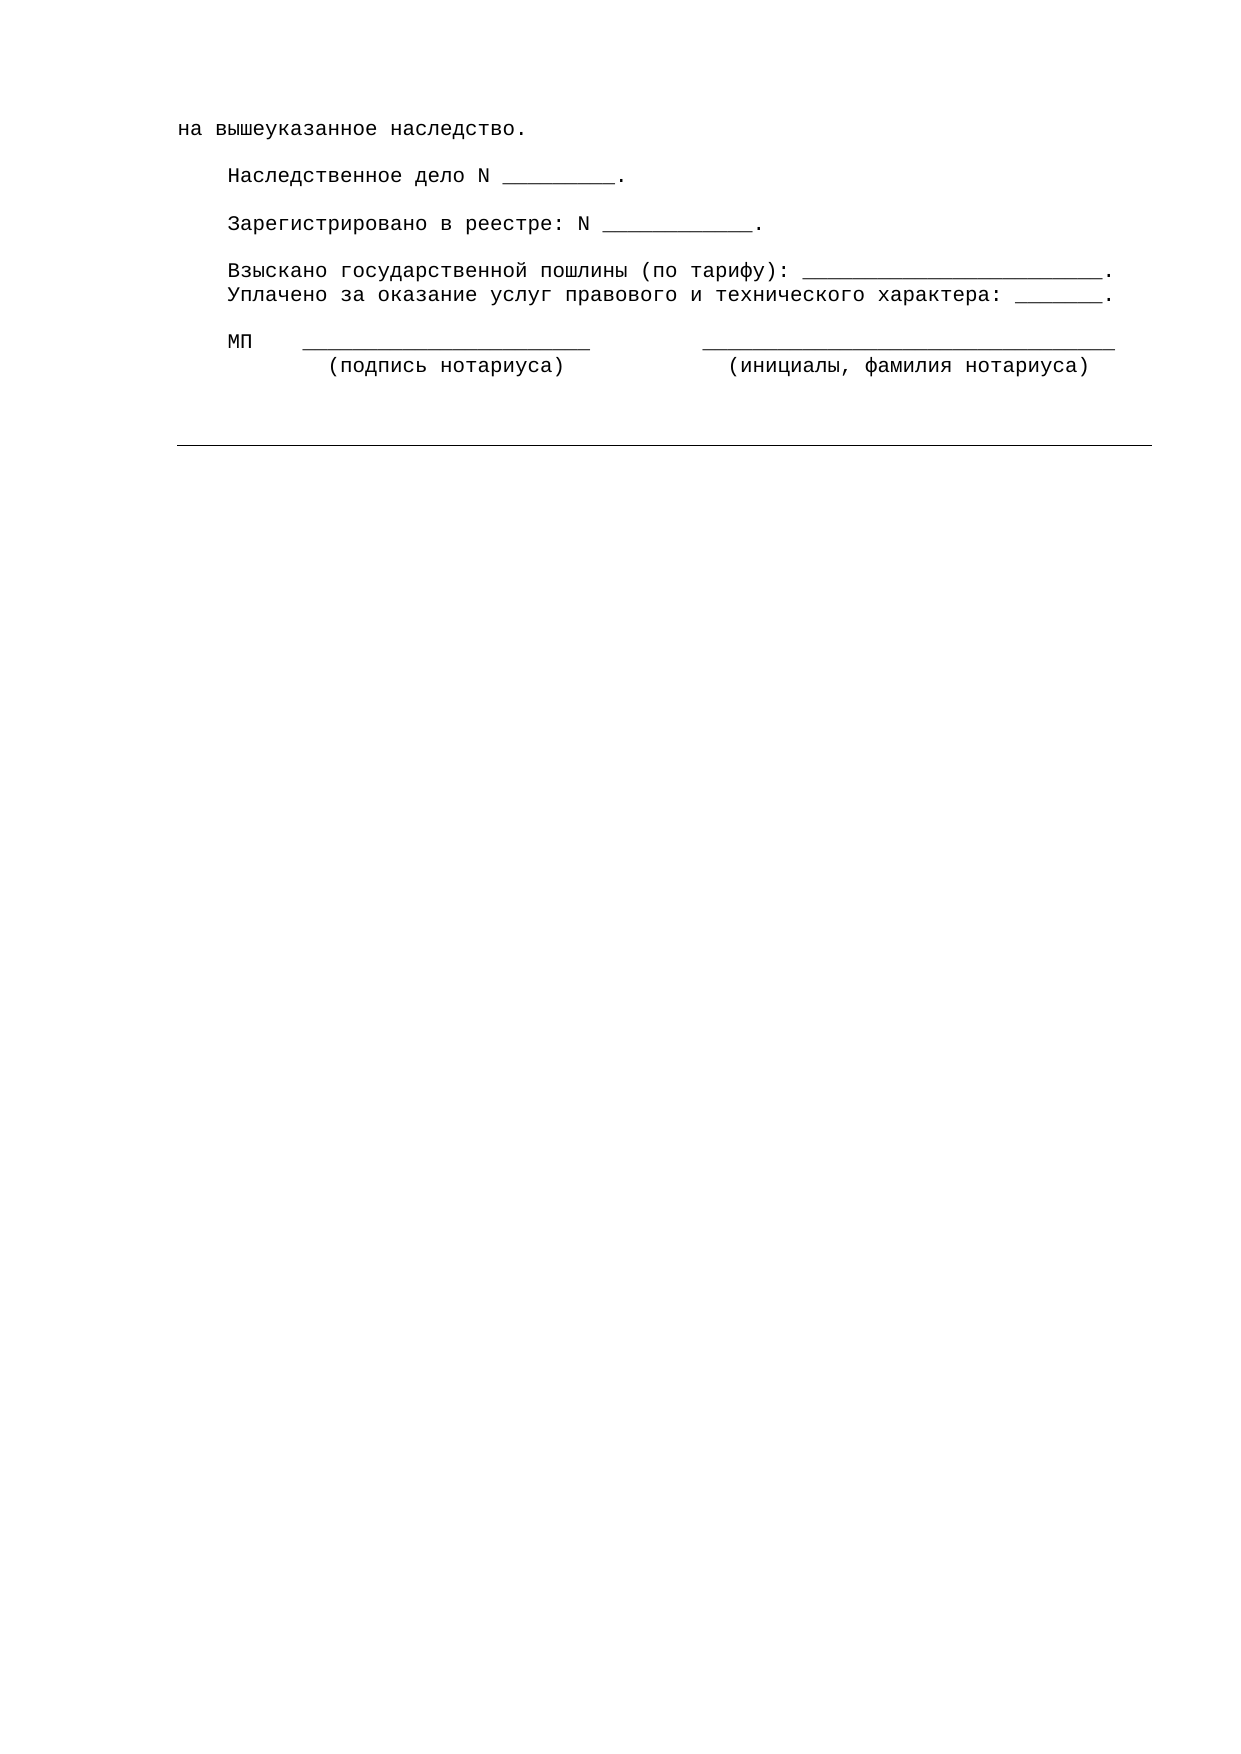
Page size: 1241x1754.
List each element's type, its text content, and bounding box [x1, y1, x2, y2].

text Зарегистрировано в реестре: N ____________. [177, 213, 1152, 236]
text Взыскано государственной пошлины (по тарифу): ________________________. [177, 260, 1152, 284]
text МП _______________________ _________________________________ [177, 331, 1152, 354]
text (подпись нотариуса) (инициалы, фамилия нотариуса) [177, 354, 1152, 378]
text Наследственное дело N _________. [177, 165, 1152, 189]
text Уплачено за оказание услуг правового и технического характера: _______. [177, 284, 1152, 307]
text на вышеуказанное наследство. [177, 118, 1152, 142]
